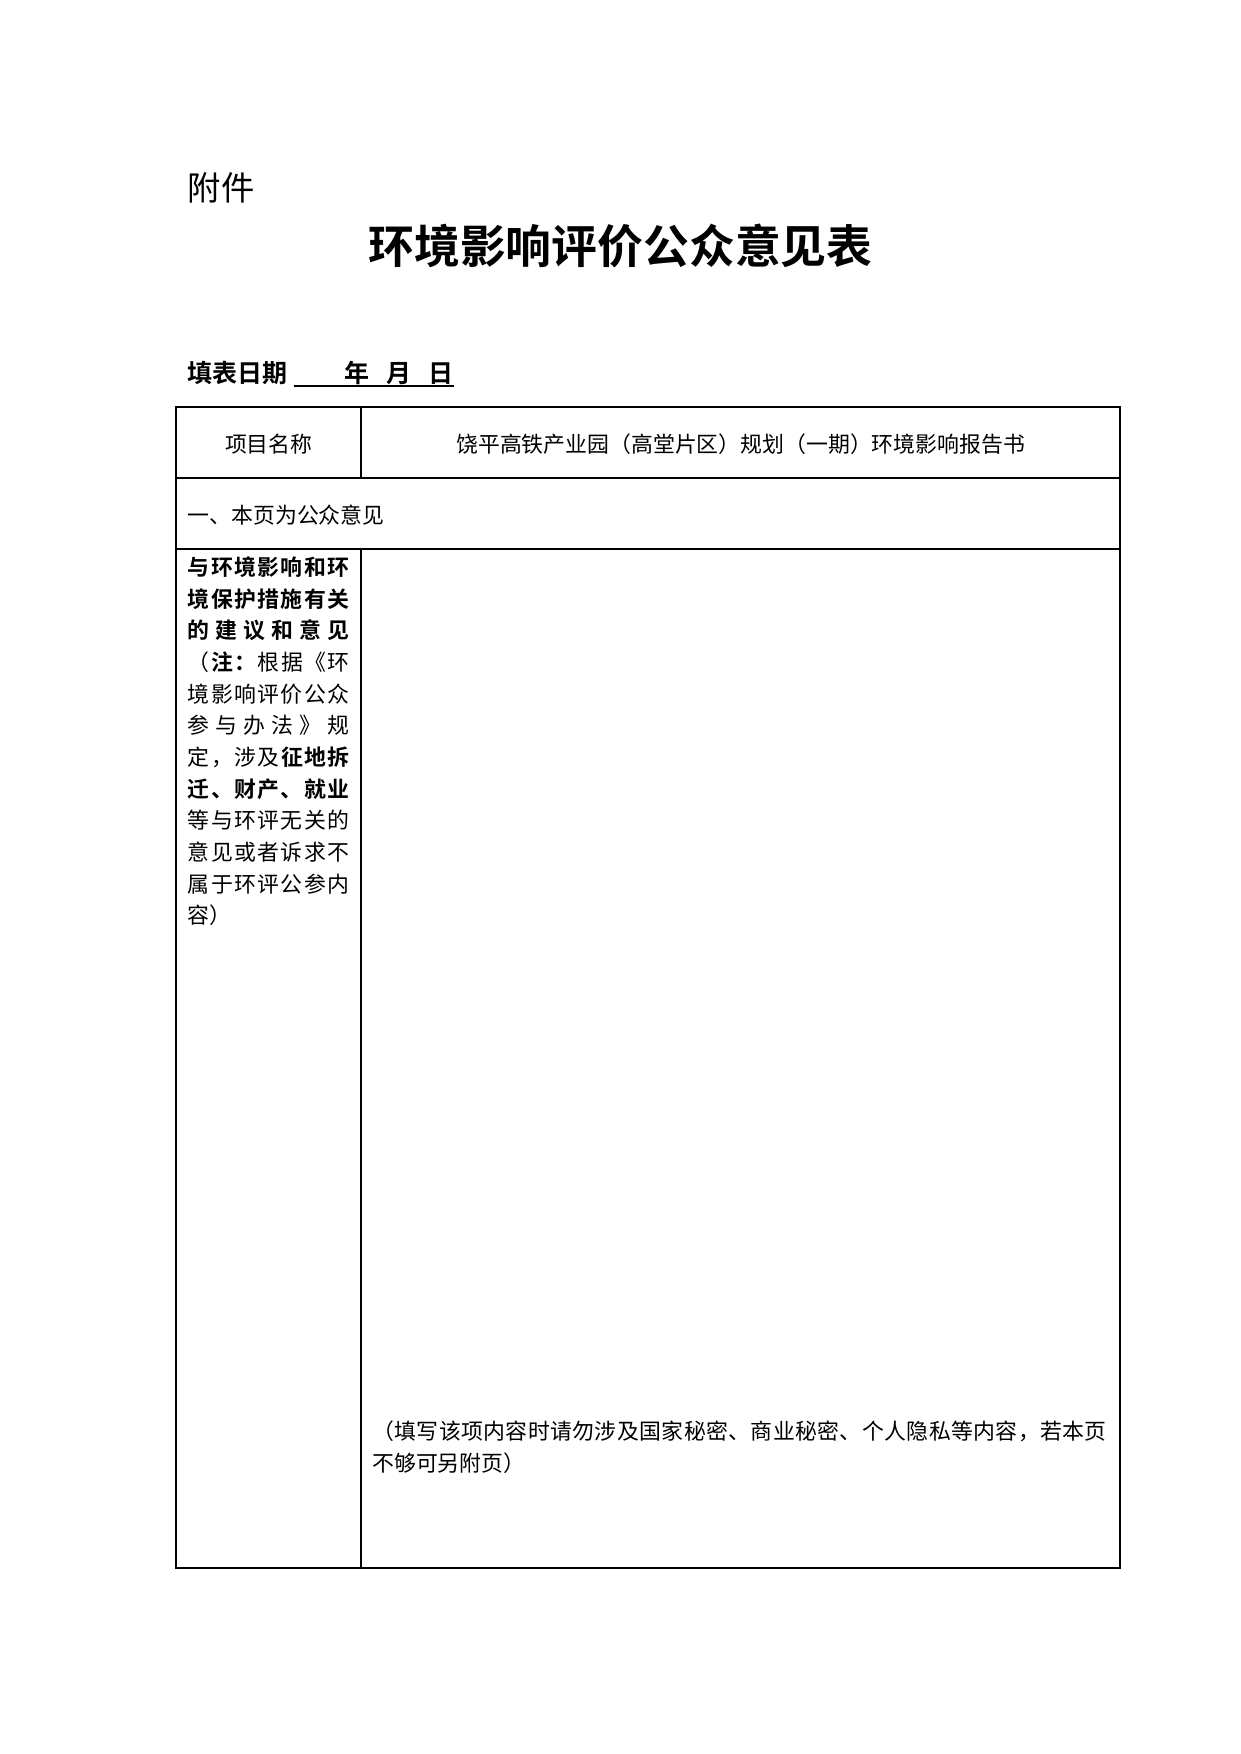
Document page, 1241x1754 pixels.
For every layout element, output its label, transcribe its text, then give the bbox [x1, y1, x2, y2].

table_header 项目名称 [177, 408, 360, 477]
table_cell 一、本页为公众意见 [177, 479, 1119, 548]
text 环境影响评价公众意见表 [187, 210, 1053, 277]
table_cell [177, 550, 360, 1567]
text 填表日期 年 月 日 [187, 354, 1053, 390]
table_header 饶平高铁产业园（高堂片区）规划（一期）环境影响报告书 [362, 408, 1119, 477]
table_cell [362, 550, 1119, 1567]
text 附件 [187, 162, 1053, 210]
